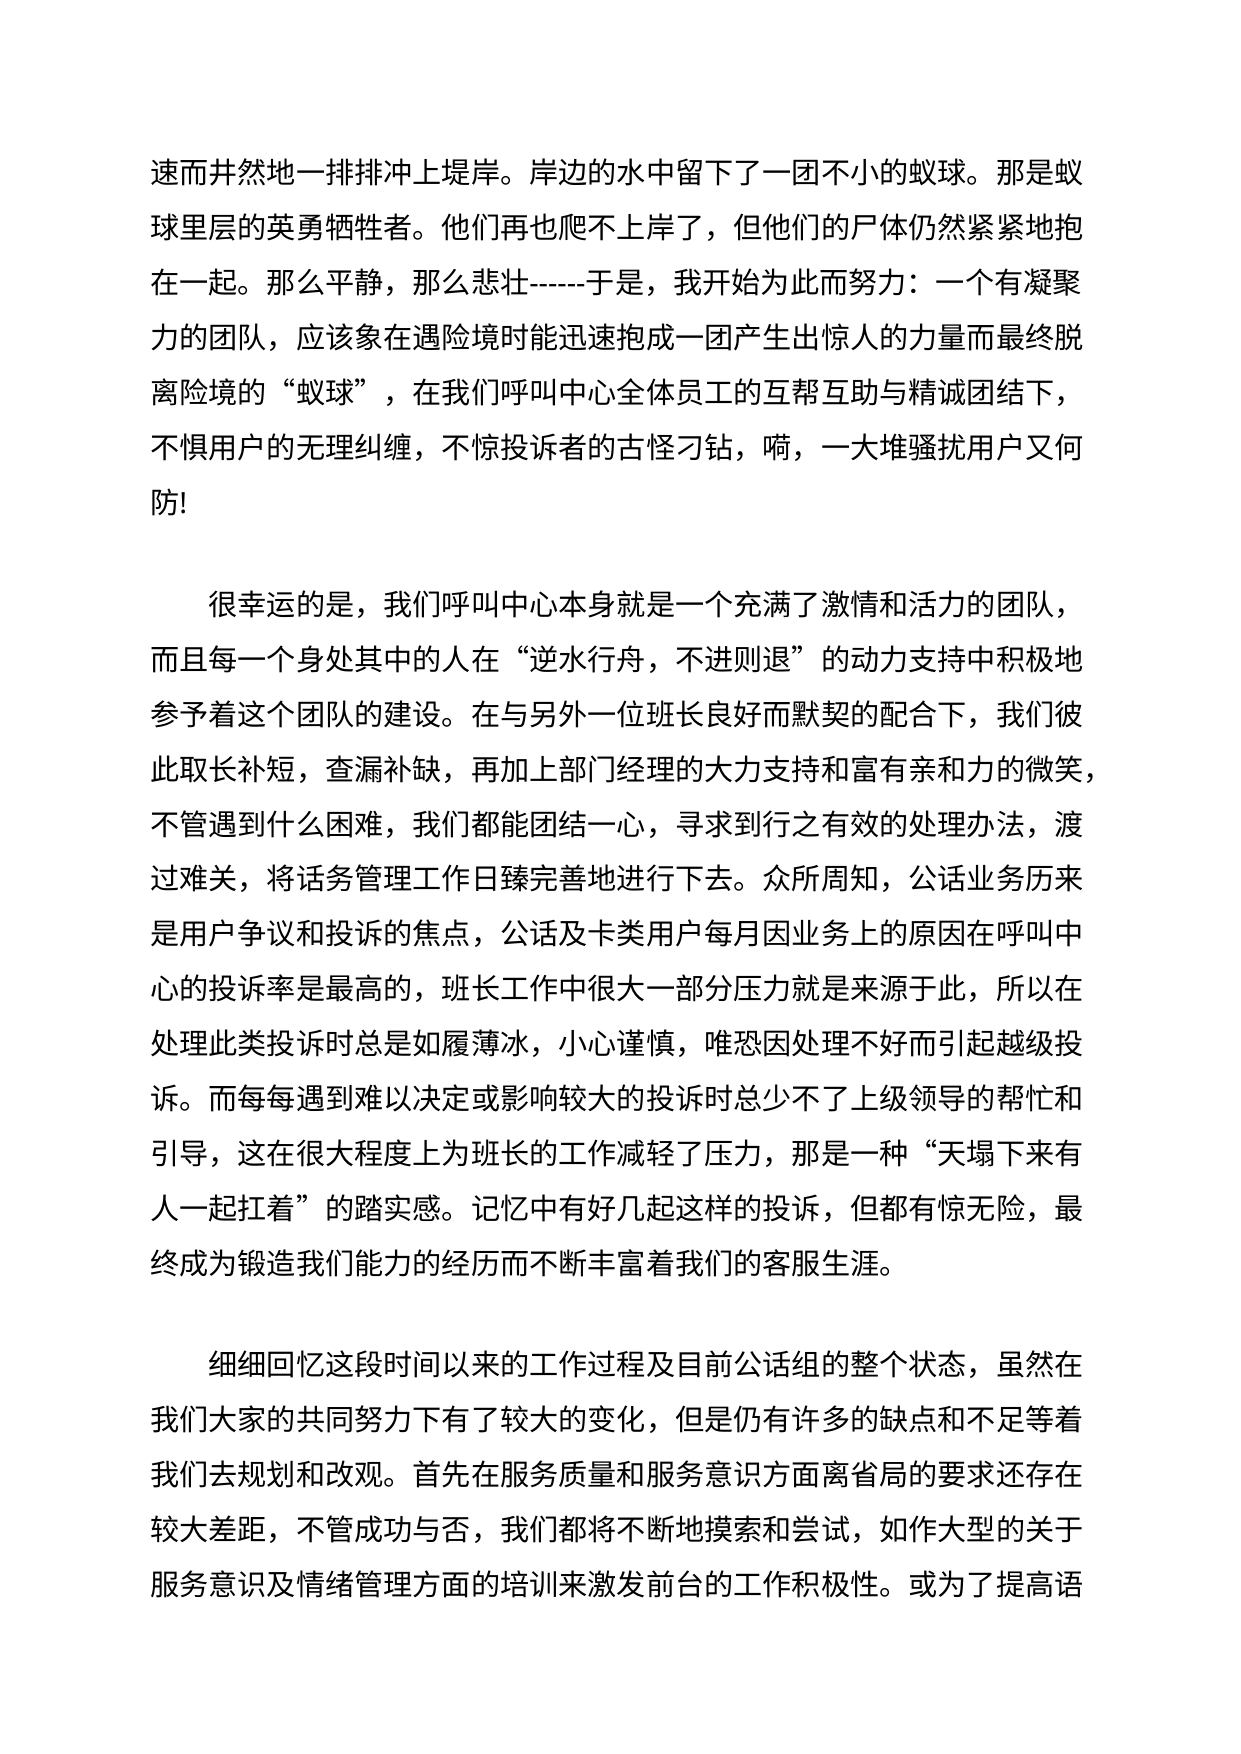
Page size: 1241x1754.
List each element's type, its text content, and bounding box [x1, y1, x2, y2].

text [150, 150, 1090, 522]
text 很幸运的是，我们呼叫中心本身就是一个充满了激情和活力的团队，而且每一个身处其中的人在“逆水行舟，不进则退”的动力支持中积极地参予着这个团队的建设。在与另外一位班长良好而默契的配合下，我们彼此取长补短，查漏补缺，再加上部门经理的大力支持和富有亲和力的微笑，不管遇到什么困难，我们都能团结一心，寻求到行之有效的处理办法，渡过难关，将话务管理工作日臻完善地进行下去。众所周知，公话业务历来是用户争议和投诉的焦点，公话及卡类用户每月因业务上的原因在呼叫中心的投诉率是最高的，班长工作中很大一部分压力就是来源于此，所以在处理此类投诉时总是如履薄冰，小心谨慎，唯恐因处理不好而引起越级投诉。而每每遇到难以决定或影响较大的投诉时总少不了上级领导的帮忙和引导，这在很大程度上为班长的工作减轻了压力，那是一种“天塌下来有人一起扛着”的踏实感。记忆中有好几起这样的投诉，但都有惊无险，最终成为锻造我们能力的经历而不断丰富着我们的客服生涯。 [150, 581, 1090, 1282]
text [150, 1342, 1090, 1604]
